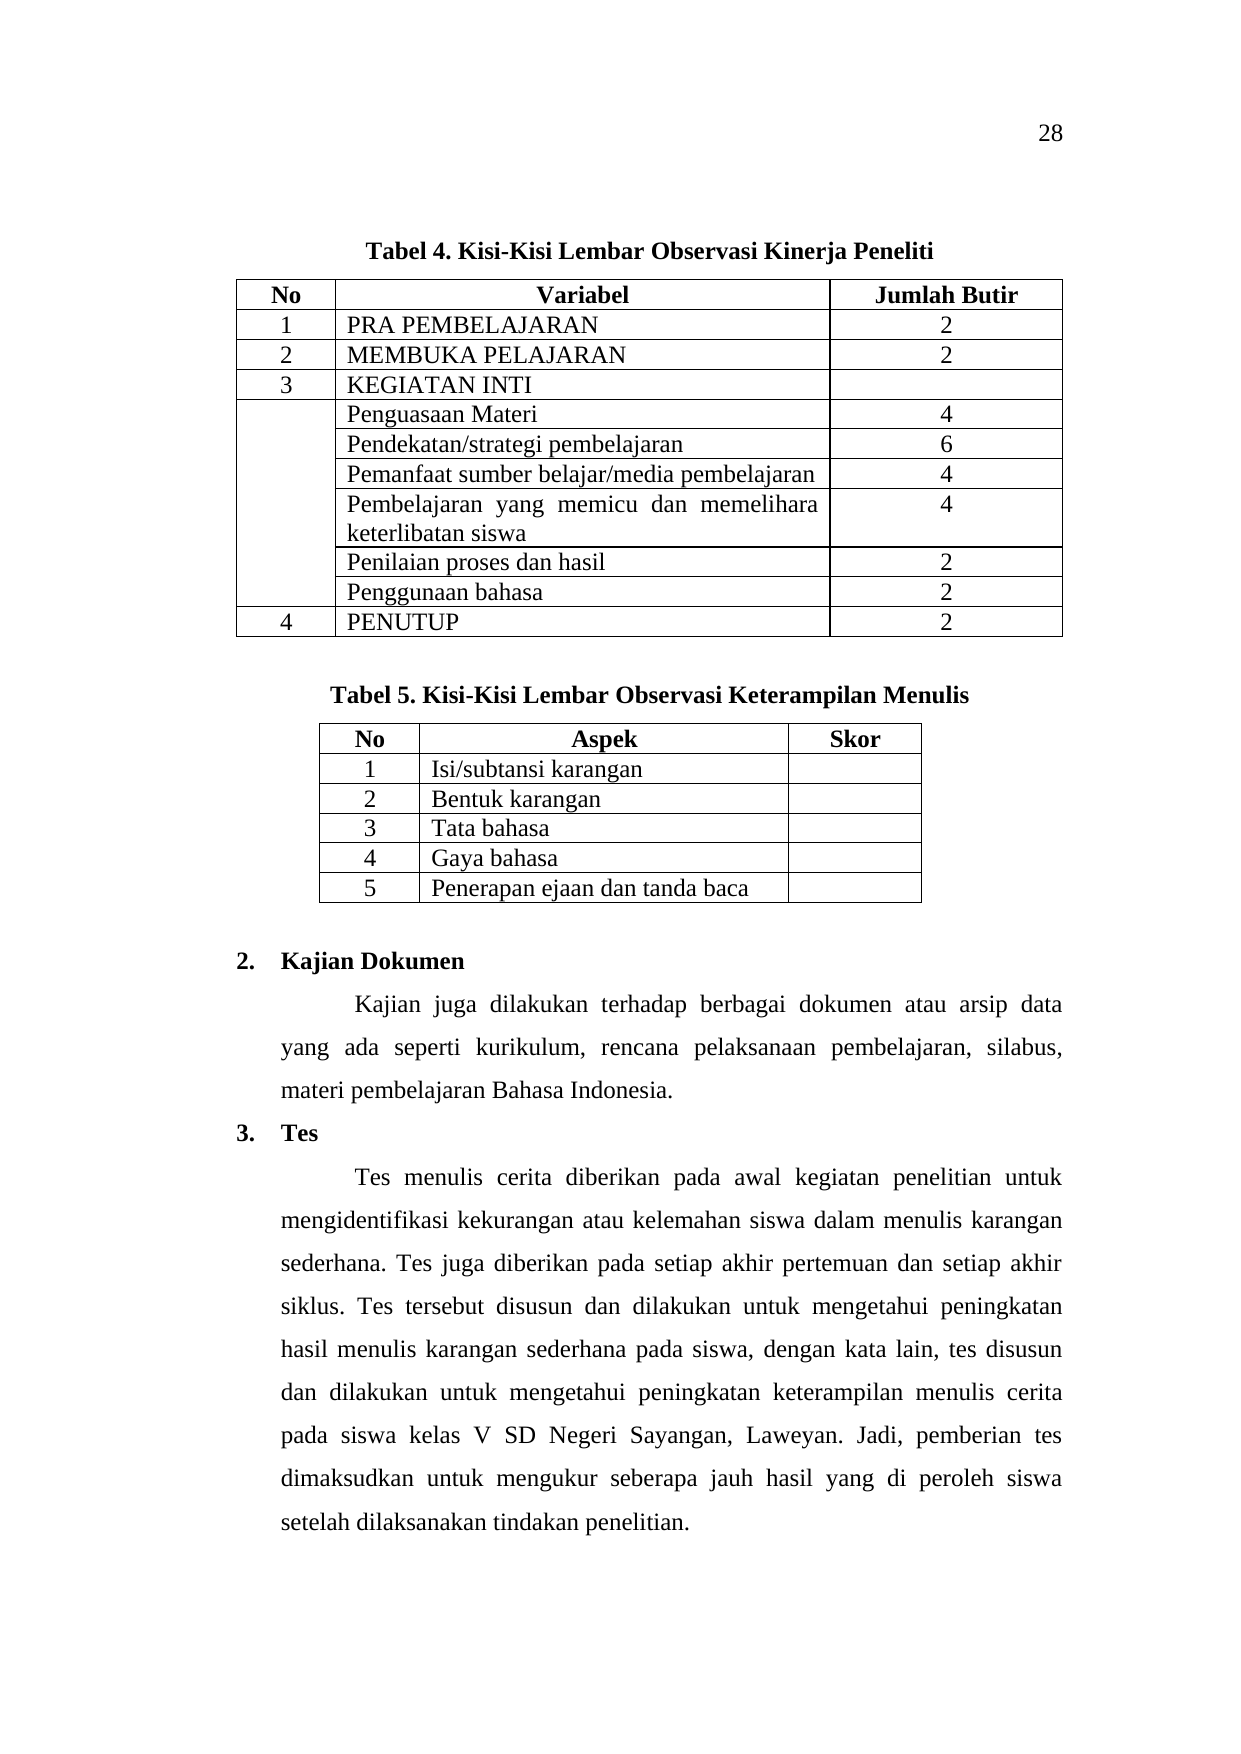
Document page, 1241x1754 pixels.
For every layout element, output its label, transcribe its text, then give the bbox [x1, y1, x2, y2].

table_cell 2 [831, 548, 1062, 576]
table_cell Gaya bahasa [420, 843, 788, 872]
table_cell [789, 873, 921, 902]
table_header Variabel [336, 280, 829, 309]
table_cell Penerapan ejaan dan tanda baca [420, 873, 788, 902]
table_cell KEGIATAN INTI [336, 370, 829, 398]
table_cell [831, 370, 1062, 398]
table_header No [320, 724, 419, 753]
table_cell 2 [831, 310, 1062, 339]
table_cell Isi/subtansi karangan [420, 754, 788, 783]
table_header Jumlah Butir [831, 280, 1062, 309]
table_cell 2 [237, 340, 335, 369]
table_cell 2 [320, 784, 419, 812]
list Kajian Dokumen [236, 946, 1063, 975]
table_cell Bentuk karangan [420, 784, 788, 812]
table_cell PRA PEMBELAJARAN [336, 310, 829, 339]
table_cell Pemanfaat sumber belajar/media pembelajaran [336, 459, 829, 488]
text Tabel 4. Kisi-Kisi Lembar Observasi Kinerja Peneliti [236, 236, 1063, 265]
table_cell Pembelajaran yang memicu dan memelihara keterlibatan siswa [336, 489, 829, 546]
table_cell Penguasaan Materi [336, 400, 829, 428]
table_cell 4 [237, 607, 335, 636]
text Tes menulis cerita diberikan pada awal kegiatan penelitian untuk mengidentifikasi kekurangan atau kelemahan siswa dalam menulis karangan sederhana. Tes juga diberikan pada setiap akhir pertemuan dan setiap akhir siklus. Tes tersebut disusun dan dilakukan untuk mengetahui peningkatan hasil menulis karangan sederhana pada siswa, dengan kata lain, tes disusun dan dilakukan untuk mengetahui peningkatan keterampilan menulis cerita pada siswa kelas V SD Negeri Sayangan, Laweyan. Jadi, pemberian tes dimaksudkan untuk mengukur seberapa jauh hasil yang di peroleh siswa setelah dilaksanakan tindakan penelitian. [281, 1162, 1063, 1535]
list Tes [236, 1118, 1063, 1147]
table_cell 4 [831, 459, 1062, 488]
table_cell [789, 843, 921, 872]
table_cell [789, 754, 921, 783]
table_cell Penilaian proses dan hasil [336, 548, 829, 576]
table_cell Pendekatan/strategi pembelajaran [336, 429, 829, 458]
table_cell [789, 784, 921, 812]
table_cell 3 [237, 370, 335, 398]
table_cell 4 [831, 400, 1062, 428]
table_cell 2 [831, 577, 1062, 606]
table_cell MEMBUKA PELAJARAN [336, 340, 829, 369]
table_cell 1 [237, 310, 335, 339]
text Kajian juga dilakukan terhadap berbagai dokumen atau arsip data yang ada seperti kurikulum, rencana pelaksanaan pembelajaran, silabus, materi pembelajaran Bahasa Indonesia. [281, 989, 1063, 1104]
table_cell [237, 400, 335, 606]
table_cell 2 [831, 607, 1062, 636]
table_cell 2 [831, 340, 1062, 369]
table_cell 1 [320, 754, 419, 783]
table_cell 5 [320, 873, 419, 902]
table_cell Tata bahasa [420, 814, 788, 842]
table_cell 4 [831, 489, 1062, 546]
table_cell [789, 814, 921, 842]
table_cell Penggunaan bahasa [336, 577, 829, 606]
table_header No [237, 280, 335, 309]
text Tabel 5. Kisi-Kisi Lembar Observasi Keterampilan Menulis [236, 680, 1063, 709]
table_header Skor [789, 724, 921, 753]
table_cell PENUTUP [336, 607, 829, 636]
table_header Aspek [420, 724, 788, 753]
table_cell 4 [320, 843, 419, 872]
table_cell 3 [320, 814, 419, 842]
table_cell 6 [831, 429, 1062, 458]
